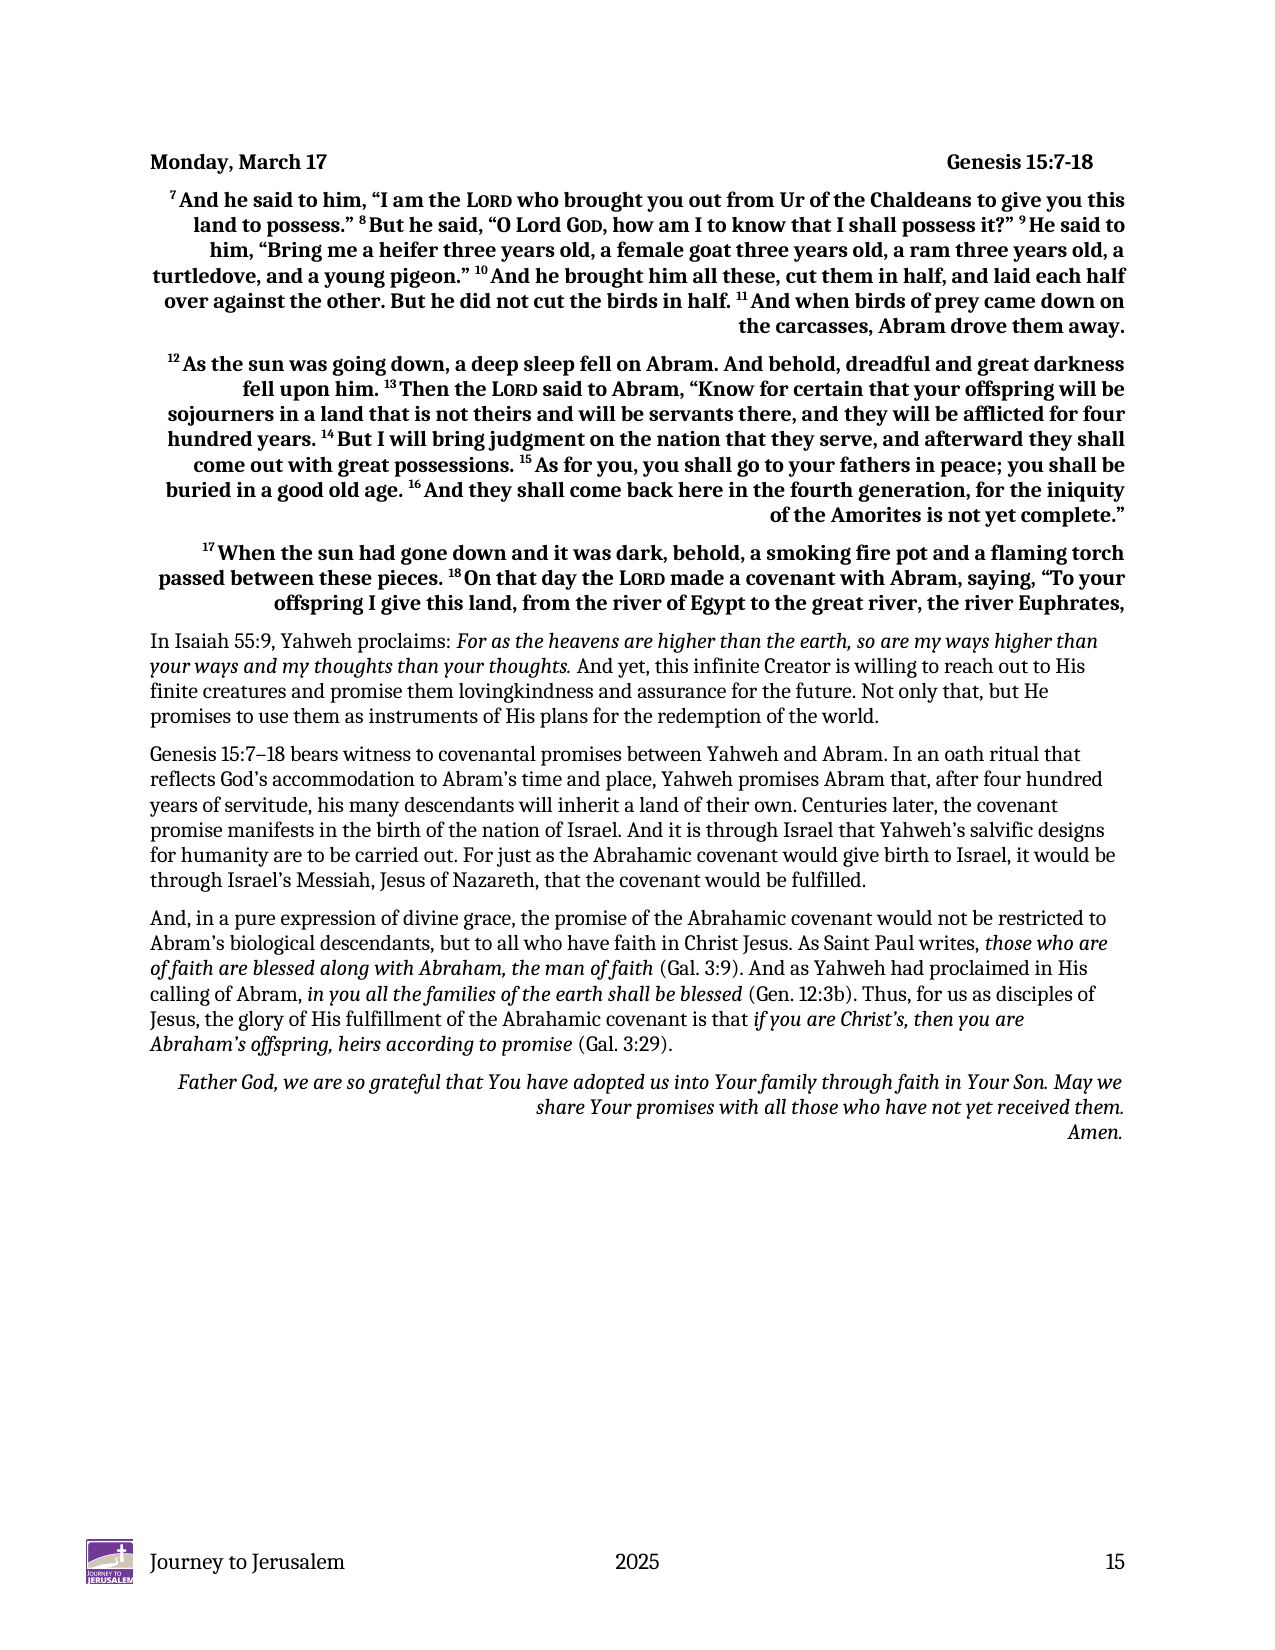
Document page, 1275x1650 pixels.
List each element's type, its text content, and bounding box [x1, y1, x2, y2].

text And, in a pure expression of divine grace, the promise of the Abrahamic covenant would not be restricted to Abram’s biological descendants, but to all who have faith in Christ Jesus. As Saint Paul writes, those who are of faith are blessed along with Abraham, the man of faith (Gal. 3:9). And as Yahweh had proclaimed in His calling of Abram, in you all the families of the earth shall be blessed (Gen. 12:3b). Thus, for us as disciples of Jesus, the glory of His fulfillment of the Abrahamic covenant is that if you are Christ’s, then you are Abraham’s offspring, heirs according to promise (Gal. 3:29). [150, 906, 1125, 1057]
text 12 As the sun was going down, a deep sleep fell on Abram. And behold, dreadful and great darkness fell upon him. 13 Then the Lord said to Abram, “Know for certain that your offspring will be sojourners in a land that is not theirs and will be servants there, and they will be afflicted for four hundred years. 14 But I will bring judgment on the nation that they serve, and afterward they shall come out with great possessions. 15 As for you, you shall go to your fathers in peace; you shall be buried in a good old age. 16 And they shall come back here in the fourth generation, for the iniquity of the Amorites is not yet complete.” [150, 351, 1125, 528]
text In Isaiah 55:9, Yahweh proclaims: For as the heavens are higher than the earth, so are my ways higher than your ways and my thoughts than your thoughts. And yet, this infinite Creator is willing to reach out to His finite creatures and promise them lovingkindness and assurance for the future. Not only that, but He promises to use them as instruments of His plans for the redemption of the world. [150, 628, 1125, 729]
text Father God, we are so grateful that You have adopted us into Your family through faith in Your Son. May we share Your promises with all those who have not yet received them. [150, 1069, 1125, 1120]
text 7 And he said to him, “I am the Lord who brought you out from Ur of the Chaldeans to give you this land to possess.” 8 But he said, “O Lord God, how am I to know that I shall possess it?” 9 He said to him, “Bring me a heifer three years old, a female goat three years old, a ram three years old, a turtledove, and a young pigeon.” 10 And he brought him all these, cut them in half, and laid each half over against the other. But he did not cut the birds in half. 11 And when birds of prey came down on the carcasses, Abram drove them away. [150, 188, 1125, 339]
subtitle Monday, March 17 Genesis 15:7-18 [150, 150, 1125, 175]
picture [86, 1539, 133, 1584]
text Genesis 15:7–18 bears witness to covenantal promises between Yahweh and Abram. In an oath ritual that reflects God’s accommodation to Abram’s time and place, Yahweh promises Abram that, after four hundred years of servitude, his many descendants will inherit a land of their own. Centuries later, the covenant promise manifests in the birth of the nation of Israel. And it is through Israel that Yahweh’s salvific designs for humanity are to be carried out. For just as the Abrahamic covenant would give birth to Israel, it would be through Israel’s Messiah, Jesus of Nazareth, that the covenant would be fulfilled. [150, 742, 1125, 893]
text Amen. [150, 1120, 1125, 1145]
text 17 When the sun had gone down and it was dark, behold, a smoking fire pot and a flaming torch passed between these pieces. 18 On that day the Lord made a covenant with Abram, saying, “To your offspring I give this land, from the river of Egypt to the great river, the river Euphrates, [150, 540, 1125, 616]
